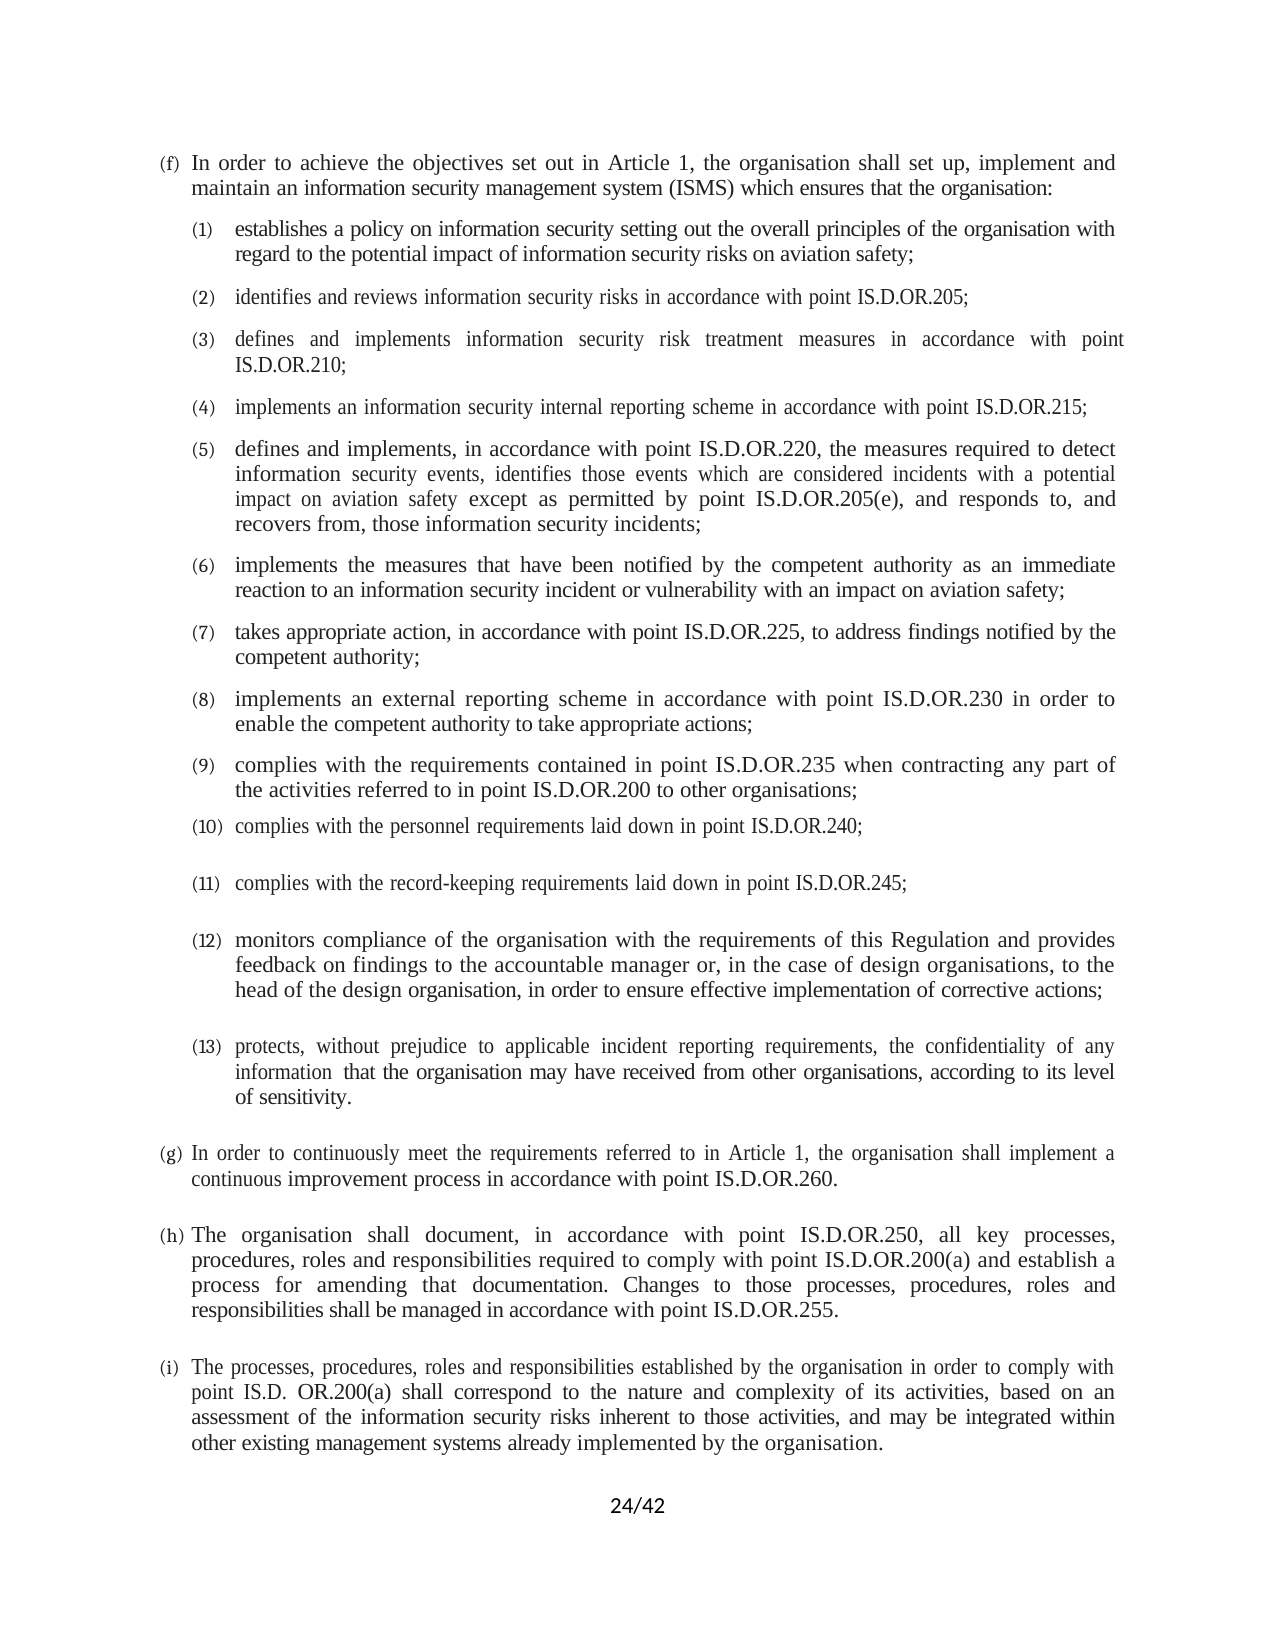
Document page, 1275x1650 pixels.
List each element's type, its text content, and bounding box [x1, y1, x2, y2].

list monitors compliance of the organisation with the requirements of this Regulation and provides feedback on findings to the accountable manager or, in the case of design organisations, to the head of the design organisation, in order to ensure effective implementation of corrective actions; [191, 927, 1116, 1002]
list defines and implements, in accordance with point IS.D.OR.220, the measures required to detect information security events, identifies those events which are considered incidents with a potential impact on aviation safety except as permitted by point IS.D.OR.205(e), and responds to, and recovers from, those information security incidents; [191, 436, 1117, 536]
list complies with the requirements contained in point IS.D.OR.235 when contracting any part of the activities referred to in point IS.D.OR.200 to other organisations; [191, 753, 1116, 803]
list complies with the personnel requirements laid down in point IS.D.OR.240; [191, 812, 1125, 839]
list implements an information security internal reporting scheme in accordance with point IS.D.OR.215; [191, 393, 1125, 419]
list In order to achieve the objectives set out in Article 1, the organisation shall set up, implement and maintain an information security management system (ISMS) which ensures that the organisation: [159, 150, 1116, 200]
list The organisation shall document, in accordance with point IS.D.OR.250, all key processes, procedures, roles and responsibilities required to comply with point IS.D.OR.200(a) and establish a process for amending that documentation. Changes to those processes, procedures, roles and responsibilities shall be managed in accordance with point IS.D.OR.255. [159, 1222, 1116, 1323]
list implements the measures that have been notified by the competent authority as an immediate reaction to an information security incident or vulnerability with an impact on aviation safety; [191, 553, 1116, 603]
list identifies and reviews information security risks in accordance with point IS.D.OR.205; [191, 283, 1125, 309]
list defines and implements information security risk treatment measures in accordance with point IS.D.OR.210; [191, 325, 1125, 377]
list In order to continuously meet the requirements referred to in Article 1, the organisation shall implement a continuous improvement process in accordance with point IS.D.OR.260. [159, 1141, 1116, 1191]
list establishes a policy on information security setting out the overall principles of the organisation with regard to the potential impact of information security risks on aviation safety; [191, 217, 1117, 267]
list protects, without prejudice to applicable incident reporting requirements, the confidentiality of any information that the organisation may have received from other organisations, according to its level of sensitivity. [191, 1034, 1116, 1109]
list implements an external reporting scheme in accordance with point IS.D.OR.230 in order to enable the competent authority to take appropriate actions; [191, 686, 1116, 736]
list The processes, procedures, roles and responsibilities established by the organisation in order to comply with point IS.D. OR.200(a) shall correspond to the nature and complexity of its activities, based on an assessment of the information security risks inherent to those activities, and may be integrated within other existing management systems already implemented by the organisation. [159, 1354, 1116, 1455]
list complies with the record-keeping requirements laid down in point IS.D.OR.245; [191, 869, 1125, 896]
list takes appropriate action, in accordance with point IS.D.OR.225, to address findings notified by the competent authority; [191, 619, 1116, 669]
